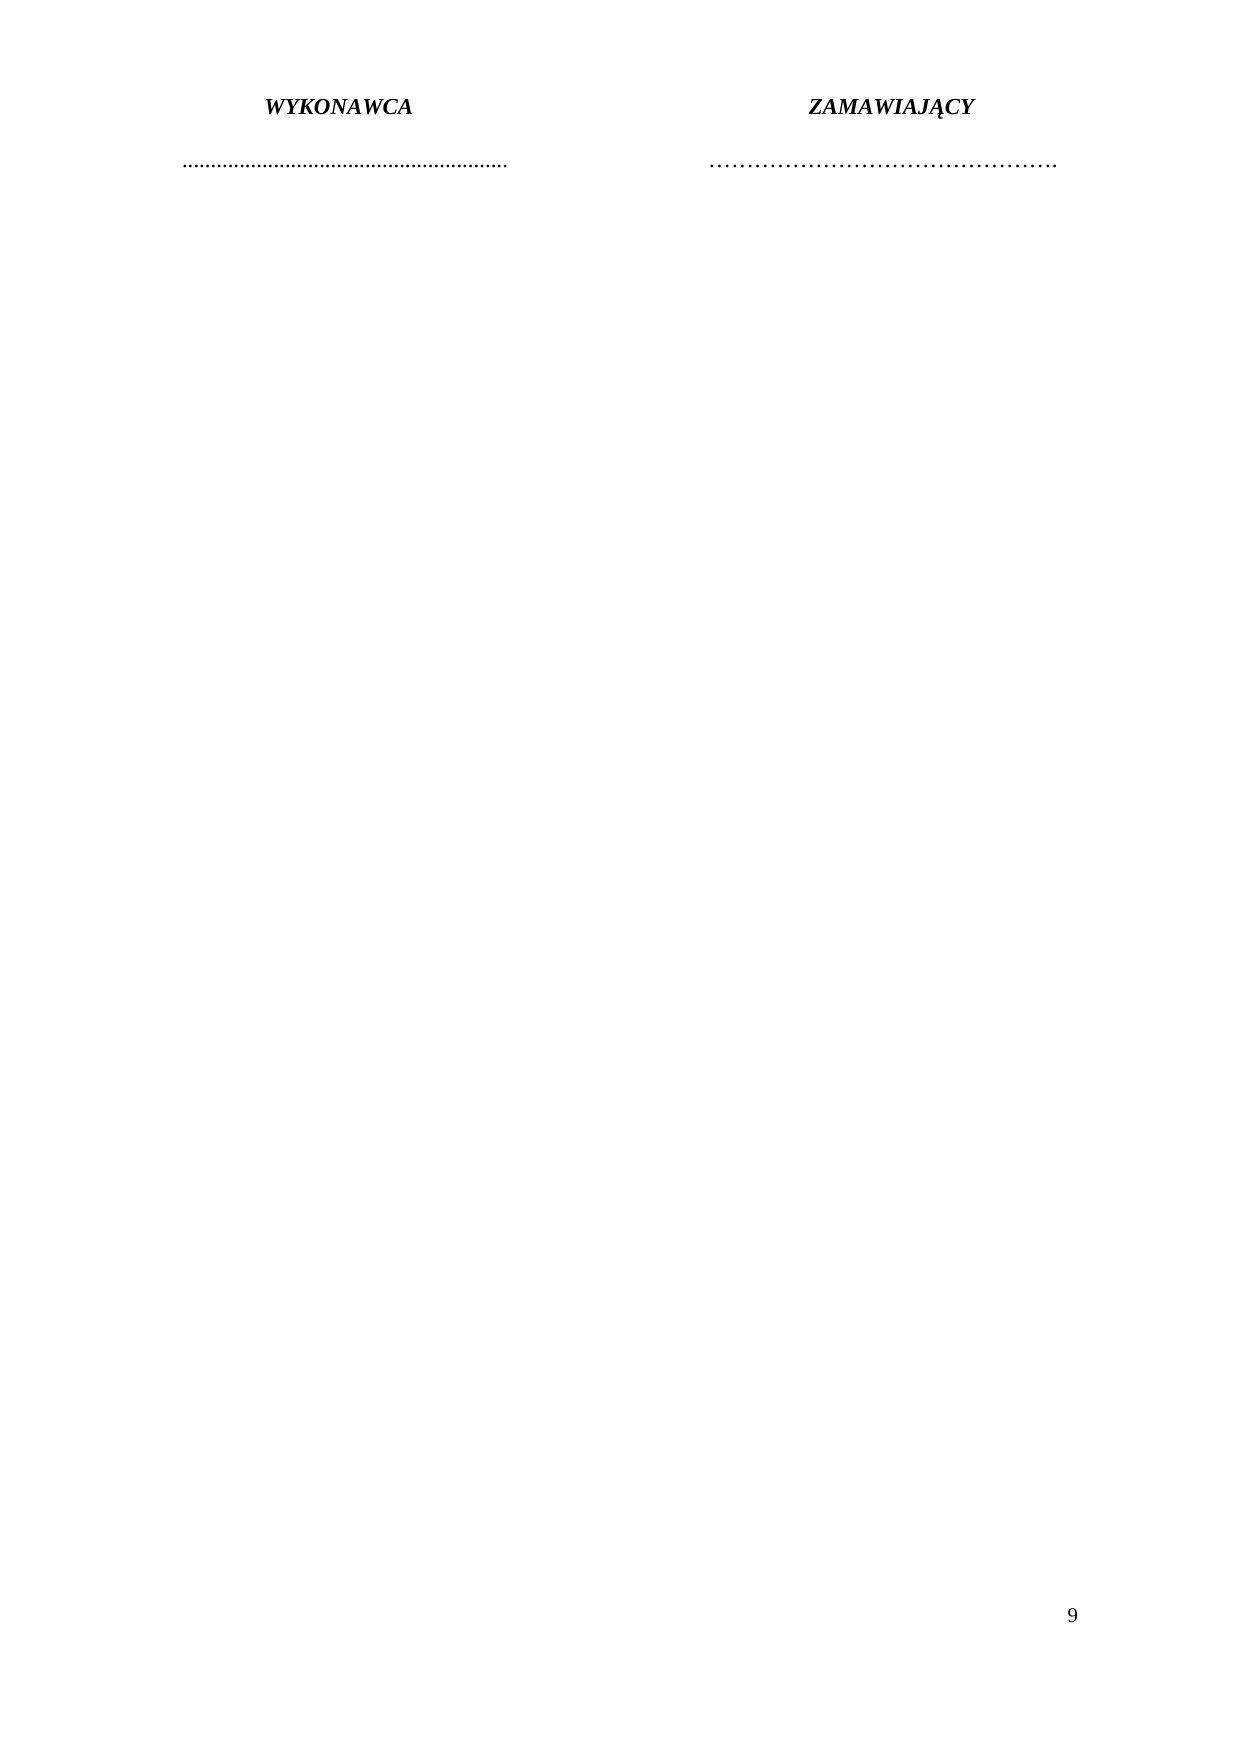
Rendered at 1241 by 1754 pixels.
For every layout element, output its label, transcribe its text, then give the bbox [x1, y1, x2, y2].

text ......................................................... ………………………………………. [148, 146, 1093, 172]
text WYKONAWCA ZAMAWIAJĄCY [148, 93, 1093, 119]
